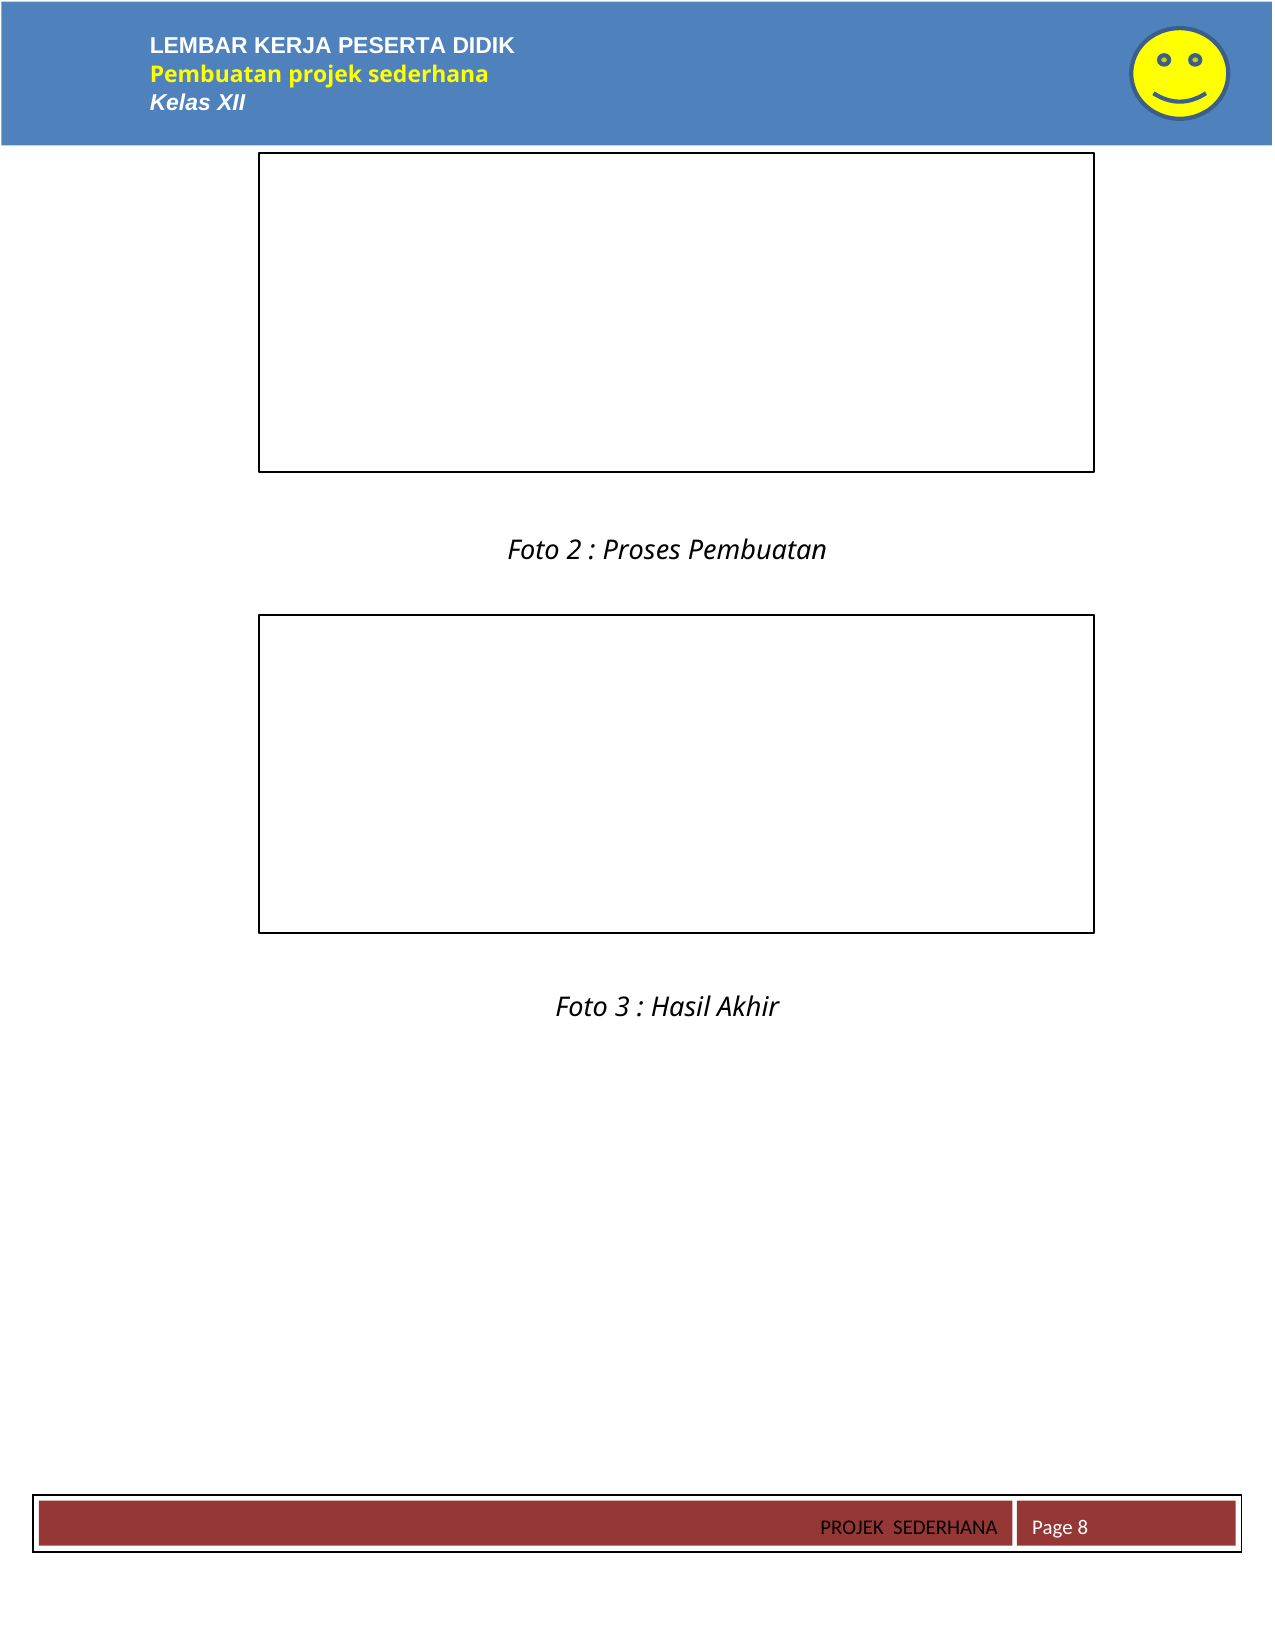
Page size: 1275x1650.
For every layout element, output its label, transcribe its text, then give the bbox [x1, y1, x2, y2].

text Foto 3 : Hasil Akhir [209, 988, 1125, 1024]
text Foto 2 : Proses Pembuatan [209, 531, 1125, 568]
